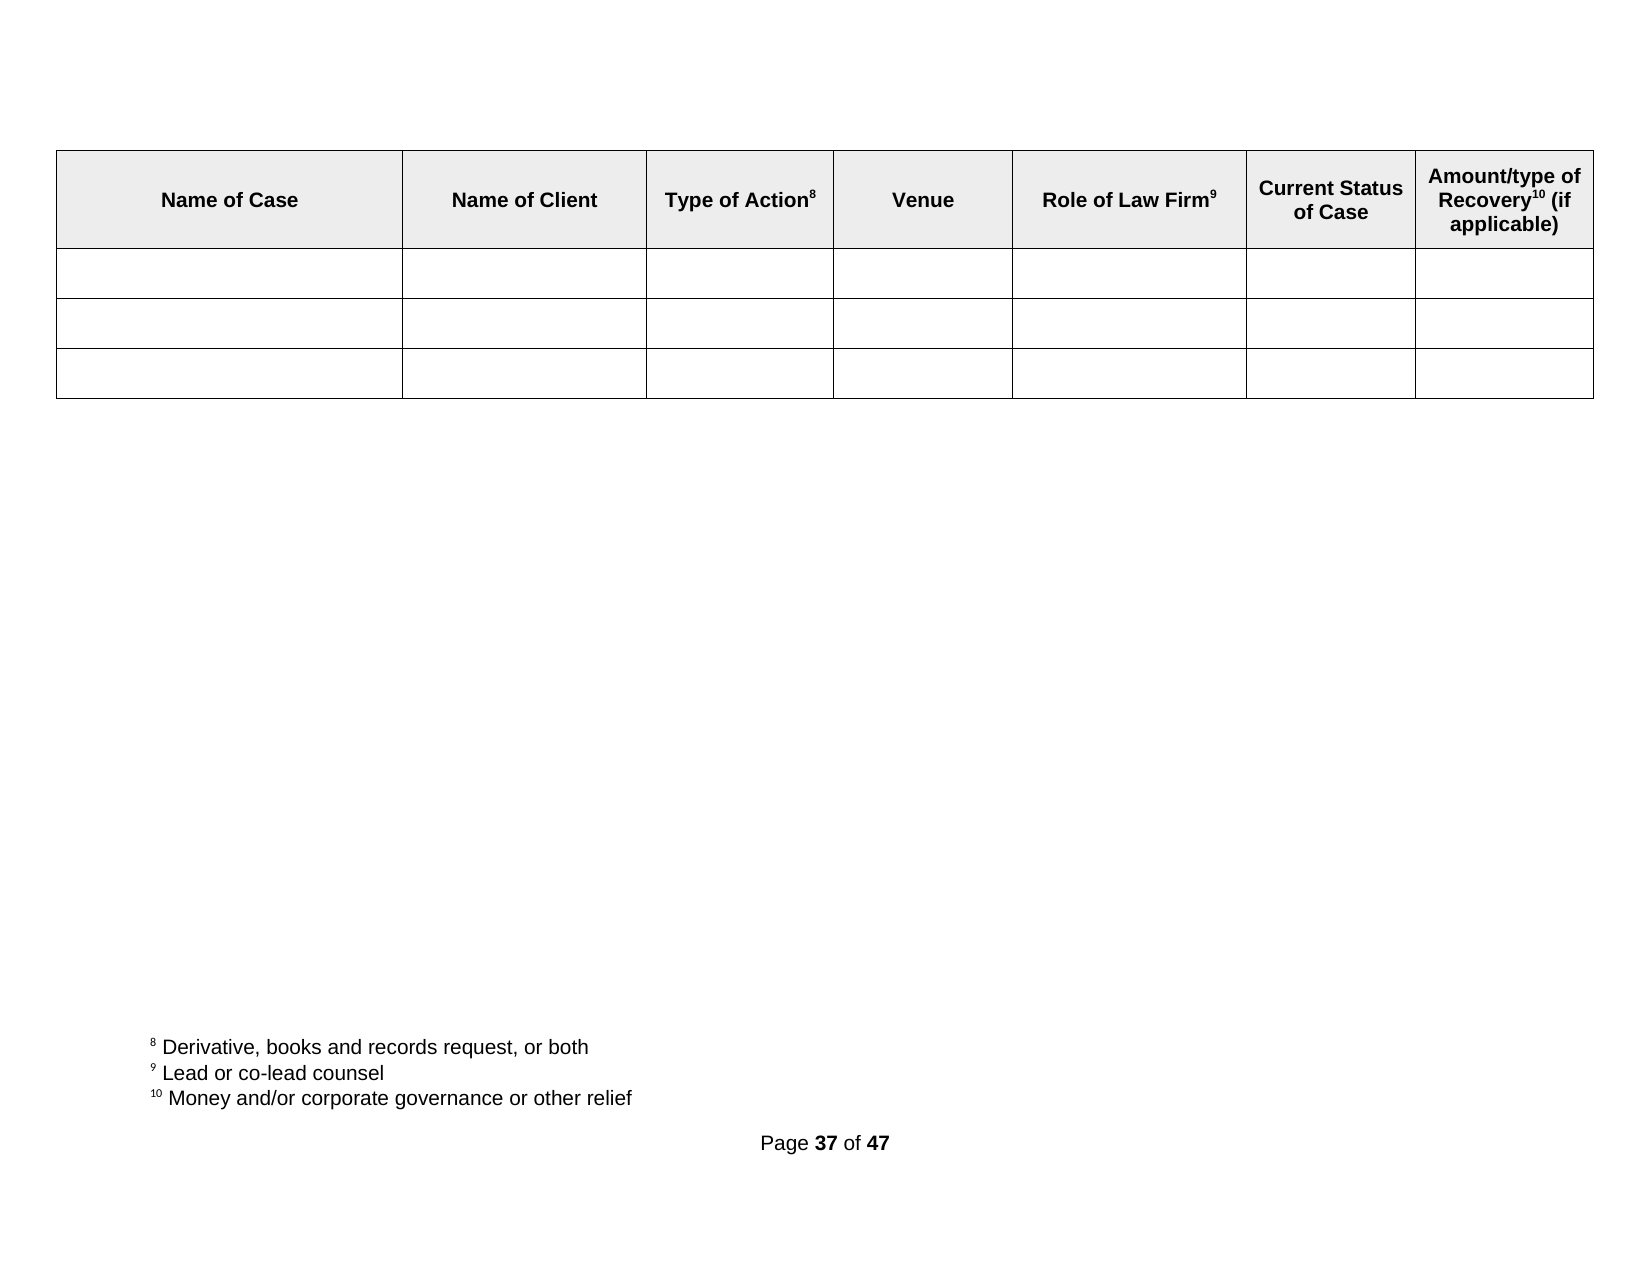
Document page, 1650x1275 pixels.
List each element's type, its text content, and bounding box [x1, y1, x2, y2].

table_cell [834, 299, 1012, 348]
table_cell [647, 349, 833, 398]
table_cell Venue [834, 151, 1012, 248]
table_cell Amount/type of Recovery (if applicable) [1416, 151, 1593, 248]
table_cell [1013, 349, 1246, 398]
table_cell [834, 349, 1012, 398]
table_cell [1013, 299, 1246, 348]
table_cell Role of Law Firm [1013, 151, 1246, 248]
table_cell [57, 299, 402, 348]
table_cell [1416, 349, 1593, 398]
table_cell [647, 299, 833, 348]
table_cell [1416, 249, 1593, 298]
table_cell [834, 249, 1012, 298]
table_cell [57, 249, 402, 298]
table_cell [403, 249, 646, 298]
table_cell Current Status of Case [1247, 151, 1415, 248]
table_cell [1247, 349, 1415, 398]
table_cell Type of Action [647, 151, 833, 248]
table_cell [1247, 299, 1415, 348]
table_cell [57, 349, 402, 398]
table_cell [647, 249, 833, 298]
table_cell Name of Client [403, 151, 646, 248]
table_cell [403, 349, 646, 398]
table_cell [403, 299, 646, 348]
table_cell [1013, 249, 1246, 298]
table_cell Name of Case [57, 151, 402, 248]
table_cell [1247, 249, 1415, 298]
table_cell [1416, 299, 1593, 348]
